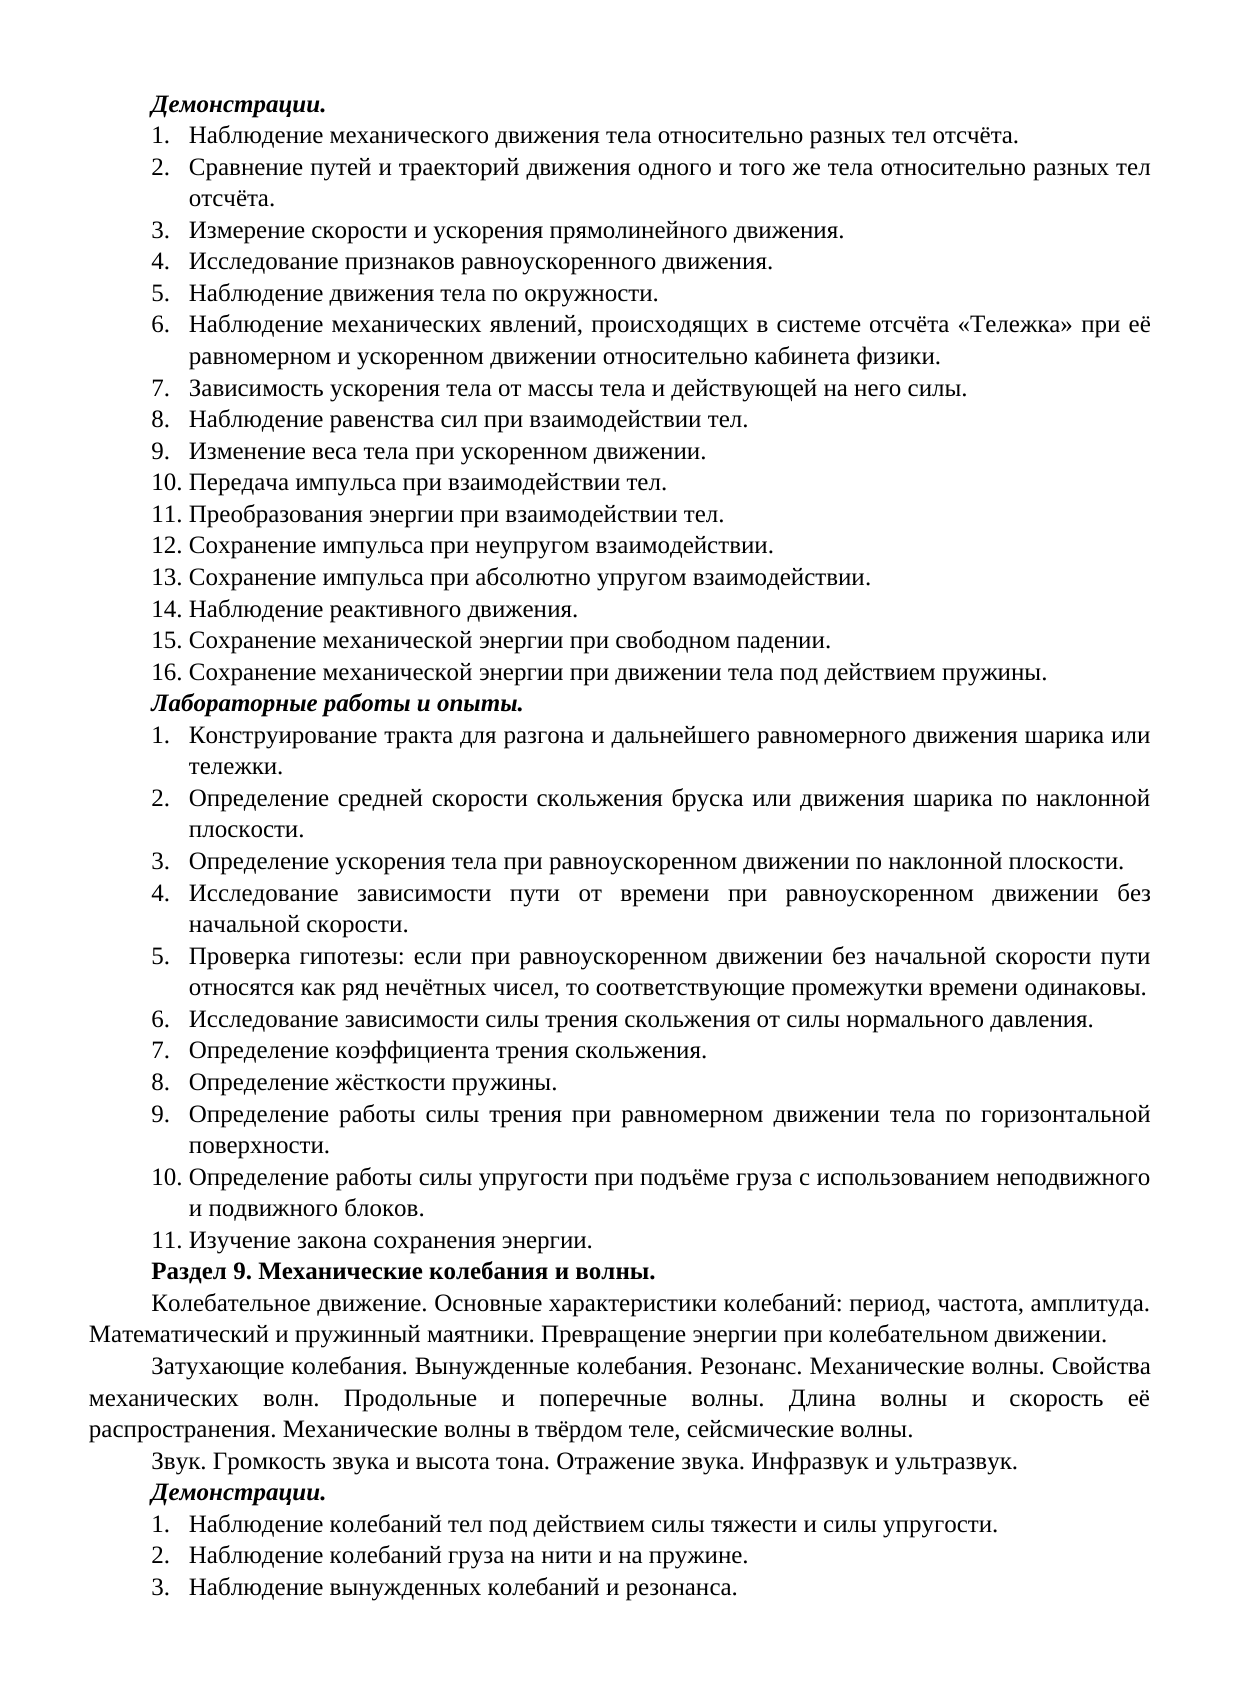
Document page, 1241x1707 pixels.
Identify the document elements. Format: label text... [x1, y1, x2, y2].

list Конструирование тракта для разгона и дальнейшего равномерного движения шарика или тележки. [151, 720, 1152, 780]
list Изучение закона сохранения энергии. [151, 1225, 1152, 1254]
list Наблюдение движения тела по окружности. [151, 278, 1152, 307]
list Преобразования энергии при взаимодействии тел. [151, 499, 1152, 528]
list Сравнение путей и траекторий движения одного и того же тела относительно разных тел отсчёта. [151, 152, 1152, 212]
list Определение средней скорости скольжения бруска или движения шарика по наклонной плоскости. [151, 783, 1152, 843]
list Сохранение импульса при неупругом взаимодействии. [151, 531, 1152, 559]
list Наблюдение реактивного движения. [151, 594, 1152, 622]
list Наблюдение механических явлений, происходящих в системе отсчёта «Тележка» при её равномерном и ускоренном движении относительно кабинета физики. [151, 309, 1152, 370]
list Исследование зависимости силы трения скольжения от силы нормального давления. [151, 1004, 1152, 1033]
text Демонстрации. [89, 1477, 1152, 1506]
list Определение работы силы трения при равномерном движении тела по горизонтальной поверхности. [151, 1099, 1152, 1159]
list Измерение скорости и ускорения прямолинейного движения. [151, 215, 1152, 244]
list Определение ускорения тела при равноускоренном движении по наклонной плоскости. [151, 846, 1152, 875]
list Наблюдение равенства сил при взаимодействии тел. [151, 404, 1152, 433]
text Демонстрации. [89, 89, 1152, 117]
list Наблюдение колебаний тел под действием силы тяжести и силы упругости. [151, 1509, 1152, 1538]
list Сохранение импульса при абсолютно упругом взаимодействии. [151, 562, 1152, 591]
list Исследование зависимости пути от времени при равноускоренном движении без начальной скорости. [151, 878, 1152, 938]
list Зависимость ускорения тела от массы тела и действующей на него силы. [151, 373, 1152, 401]
list Наблюдение вынужденных колебаний и резонанса. [151, 1572, 1152, 1601]
list Определение коэффициента трения скольжения. [151, 1036, 1152, 1064]
list Изменение веса тела при ускоренном движении. [151, 436, 1152, 464]
list Наблюдение механического движения тела относительно разных тел отсчёта. [151, 120, 1152, 149]
list Наблюдение колебаний груза на нити и на пружине. [151, 1541, 1152, 1569]
text Затухающие колебания. Вынужденные колебания. Резонанс. Механические волны. Свойства механических волн. Продольные и поперечные волны. Длина волны и скорость её распространения. Механические волны в твёрдом теле, сейсмические волны. [89, 1351, 1152, 1443]
text Лабораторные работы и опыты. [89, 688, 1152, 717]
list Исследование признаков равноускоренного движения. [151, 246, 1152, 275]
list Проверка гипотезы: если при равноускоренном движении без начальной скорости пути относятся как ряд нечётных чисел, то соответствующие промежутки времени одинаковы. [151, 941, 1152, 1001]
list Сохранение механической энергии при свободном падении. [151, 625, 1152, 654]
text Раздел 9. Механические колебания и волны. [89, 1256, 1152, 1285]
list Передача импульса при взаимодействии тел. [151, 467, 1152, 496]
list Определение работы силы упругости при подъёме груза с использованием неподвижного и подвижного блоков. [151, 1162, 1152, 1222]
text Колебательное движение. Основные характеристики колебаний: период, частота, амплитуда. Математический и пружинный маятники. Превращение энергии при колебательном движении. [89, 1288, 1152, 1348]
list Определение жёсткости пружины. [151, 1067, 1152, 1096]
text Звук. Громкость звука и высота тона. Отражение звука. Инфразвук и ультразвук. [89, 1446, 1152, 1474]
list Сохранение механической энергии при движении тела под действием пружины. [151, 657, 1152, 686]
